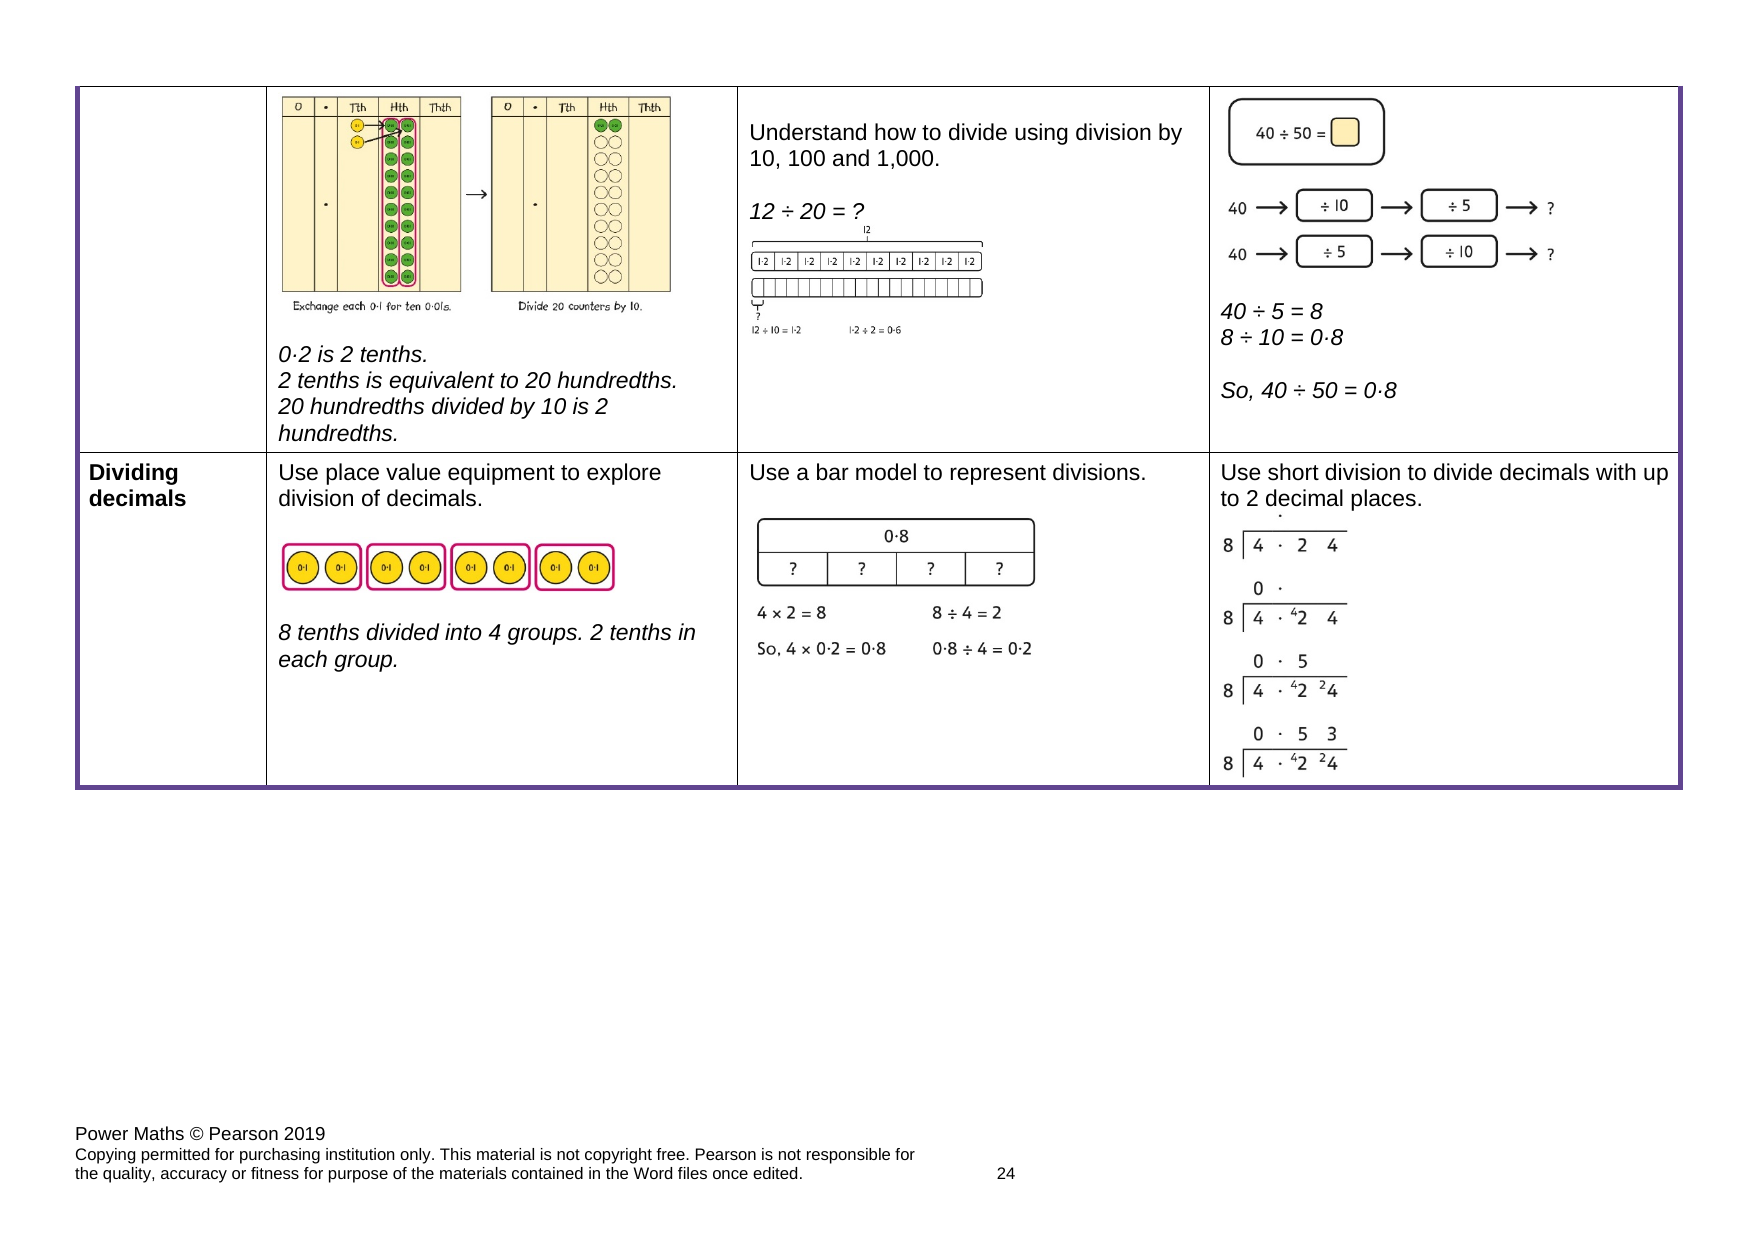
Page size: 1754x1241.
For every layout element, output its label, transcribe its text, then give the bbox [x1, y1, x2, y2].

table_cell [1210, 87, 1678, 452]
picture [749, 511, 1039, 659]
table_cell Dividing decimals [80, 453, 266, 785]
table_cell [738, 87, 1209, 452]
table_cell Use a bar model to represent divisions. [738, 453, 1209, 785]
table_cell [80, 87, 266, 452]
picture [278, 92, 673, 315]
picture [749, 224, 985, 337]
picture [1220, 92, 1558, 272]
table_cell Use place value equipment to explore division of decimals. 8 tenths divided into 4 groups. 2 tenths in each group. [267, 453, 737, 785]
picture [1220, 511, 1352, 779]
picture [278, 537, 617, 593]
table_cell Use short division to divide decimals with up to 2 decimal places. [1210, 453, 1678, 785]
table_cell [267, 87, 737, 452]
